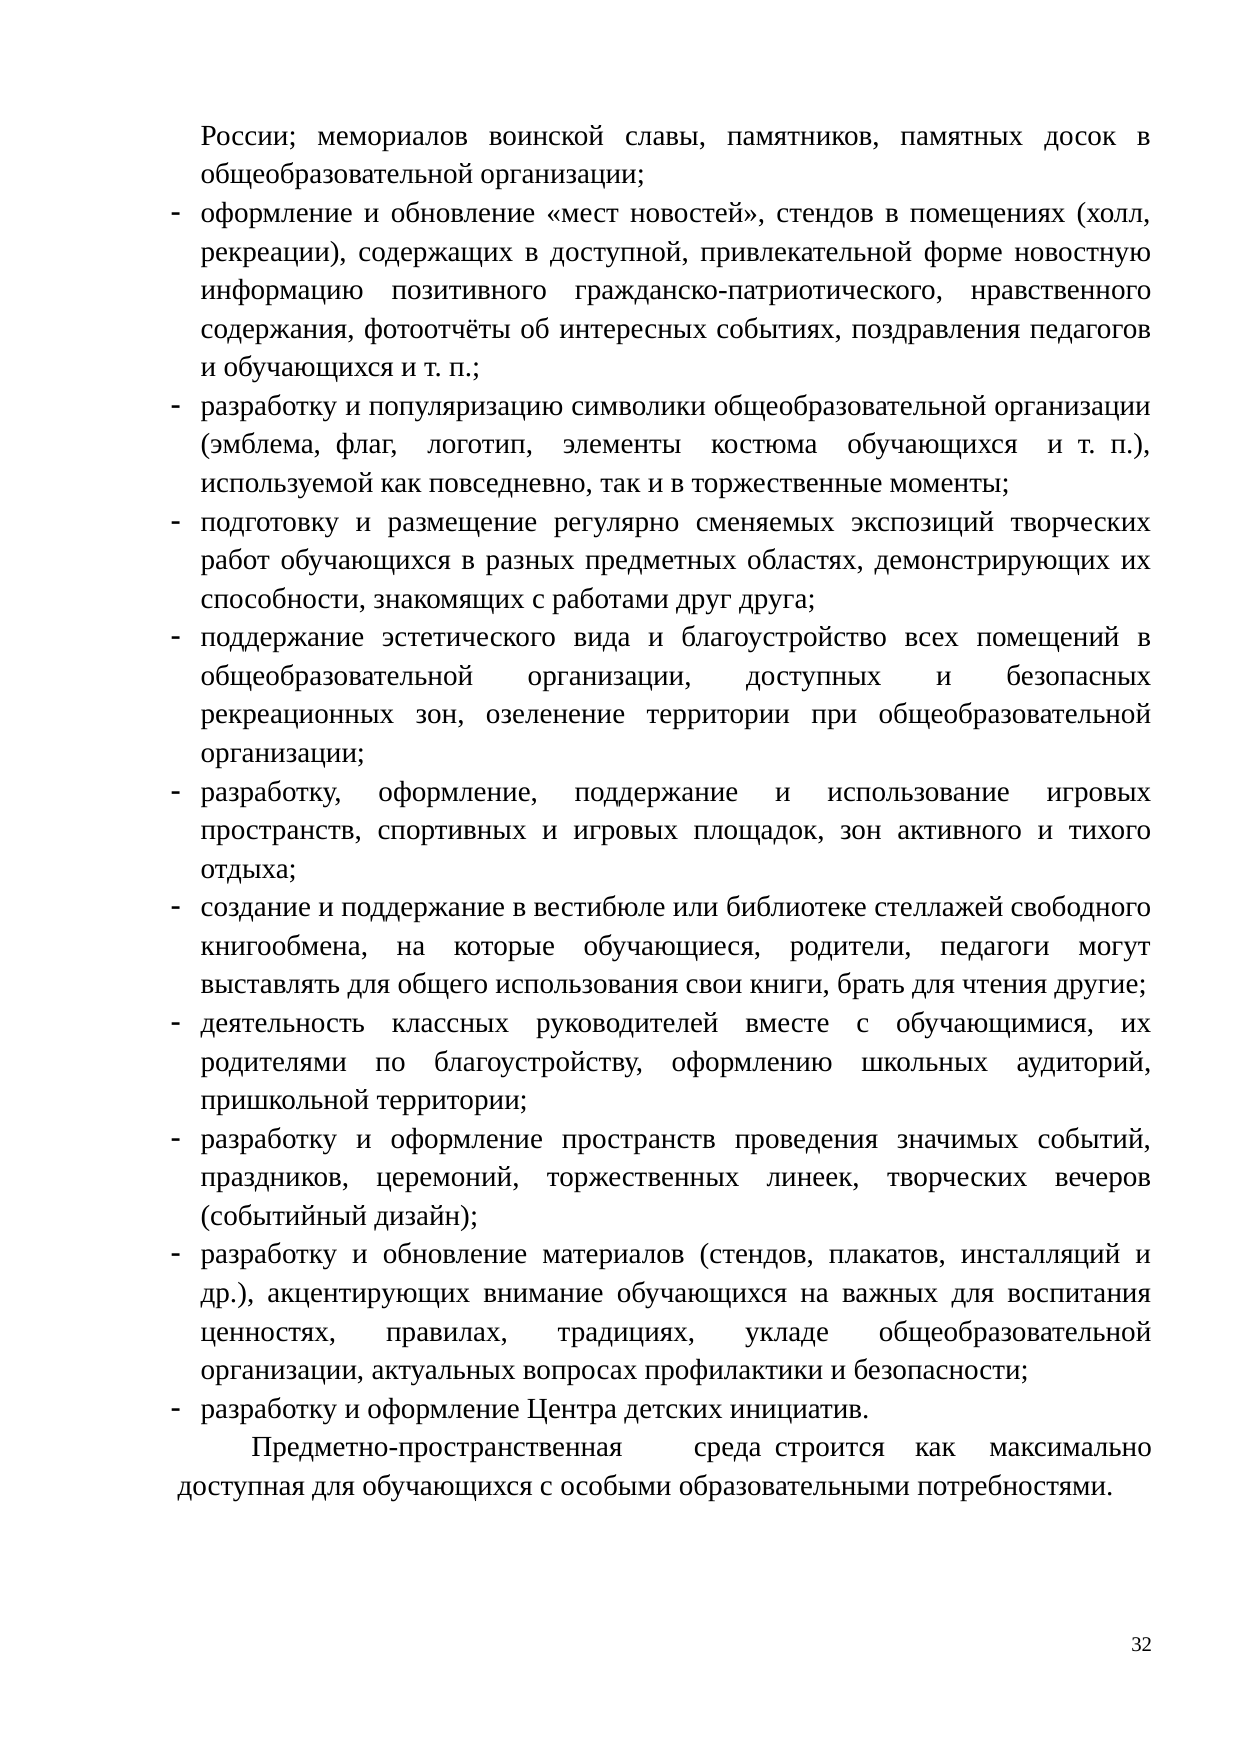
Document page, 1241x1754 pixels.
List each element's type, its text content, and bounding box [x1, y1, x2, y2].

list разработку, оформление, поддержание и использование игровых пространств, спортивных и игровых площадок, зон активного и тихого отдыха; [171, 774, 1152, 884]
list поддержание эстетического вида и благоустройство всех помещений в общеобразовательной организации, доступных и безопасных рекреационных зон, озеленение территории при общеобразовательной организации; [171, 619, 1152, 769]
text Предметно-пространственная среда строится как максимально доступная для обучающихся с особыми образовательными потребностями. [177, 1429, 1152, 1502]
list подготовку и размещение регулярно сменяемых экспозиций творческих работ обучающихся в разных предметных областях, демонстрирующих их способности, знакомящих с работами друг друга; [171, 504, 1152, 614]
list деятельность классных руководителей вместе с обучающимися, их родителями по благоустройству, оформлению школьных аудиторий, пришкольной территории; [171, 1005, 1152, 1116]
list разработку и обновление материалов (стендов, плакатов, инсталляций и др.), акцентирующих внимание обучающихся на важных для воспитания ценностях, правилах, традициях, укладе общеобразовательной организации, актуальных вопросах профилактики и безопасности; [171, 1237, 1152, 1386]
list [171, 118, 1152, 190]
list оформление и обновление «мест новостей», стендов в помещениях (холл, рекреации), содержащих в доступной, привлекательной форме новостную информацию позитивного гражданско-патриотического, нравственного содержания, фотоотчёты об интересных событиях, поздравления педагогов и обучающихся и т. п.; [171, 195, 1152, 383]
list создание и поддержание в вестибюле или библиотеке стеллажей свободного книгообмена, на которые обучающиеся, родители, педагоги могут выставлять для общего использования свои книги, брать для чтения другие; [171, 889, 1152, 1000]
list разработку и популяризацию символики общеобразовательной организации (эмблема, флаг, логотип, элементы костюма обучающихся и т. п.), используемой как повседневно, так и в торжественные моменты; [171, 388, 1152, 499]
list разработку и оформление пространств проведения значимых событий, праздников, церемоний, торжественных линеек, творческих вечеров (событийный дизайн); [171, 1121, 1152, 1232]
list разработку и оформление Центра детских инициатив. [171, 1391, 1152, 1424]
